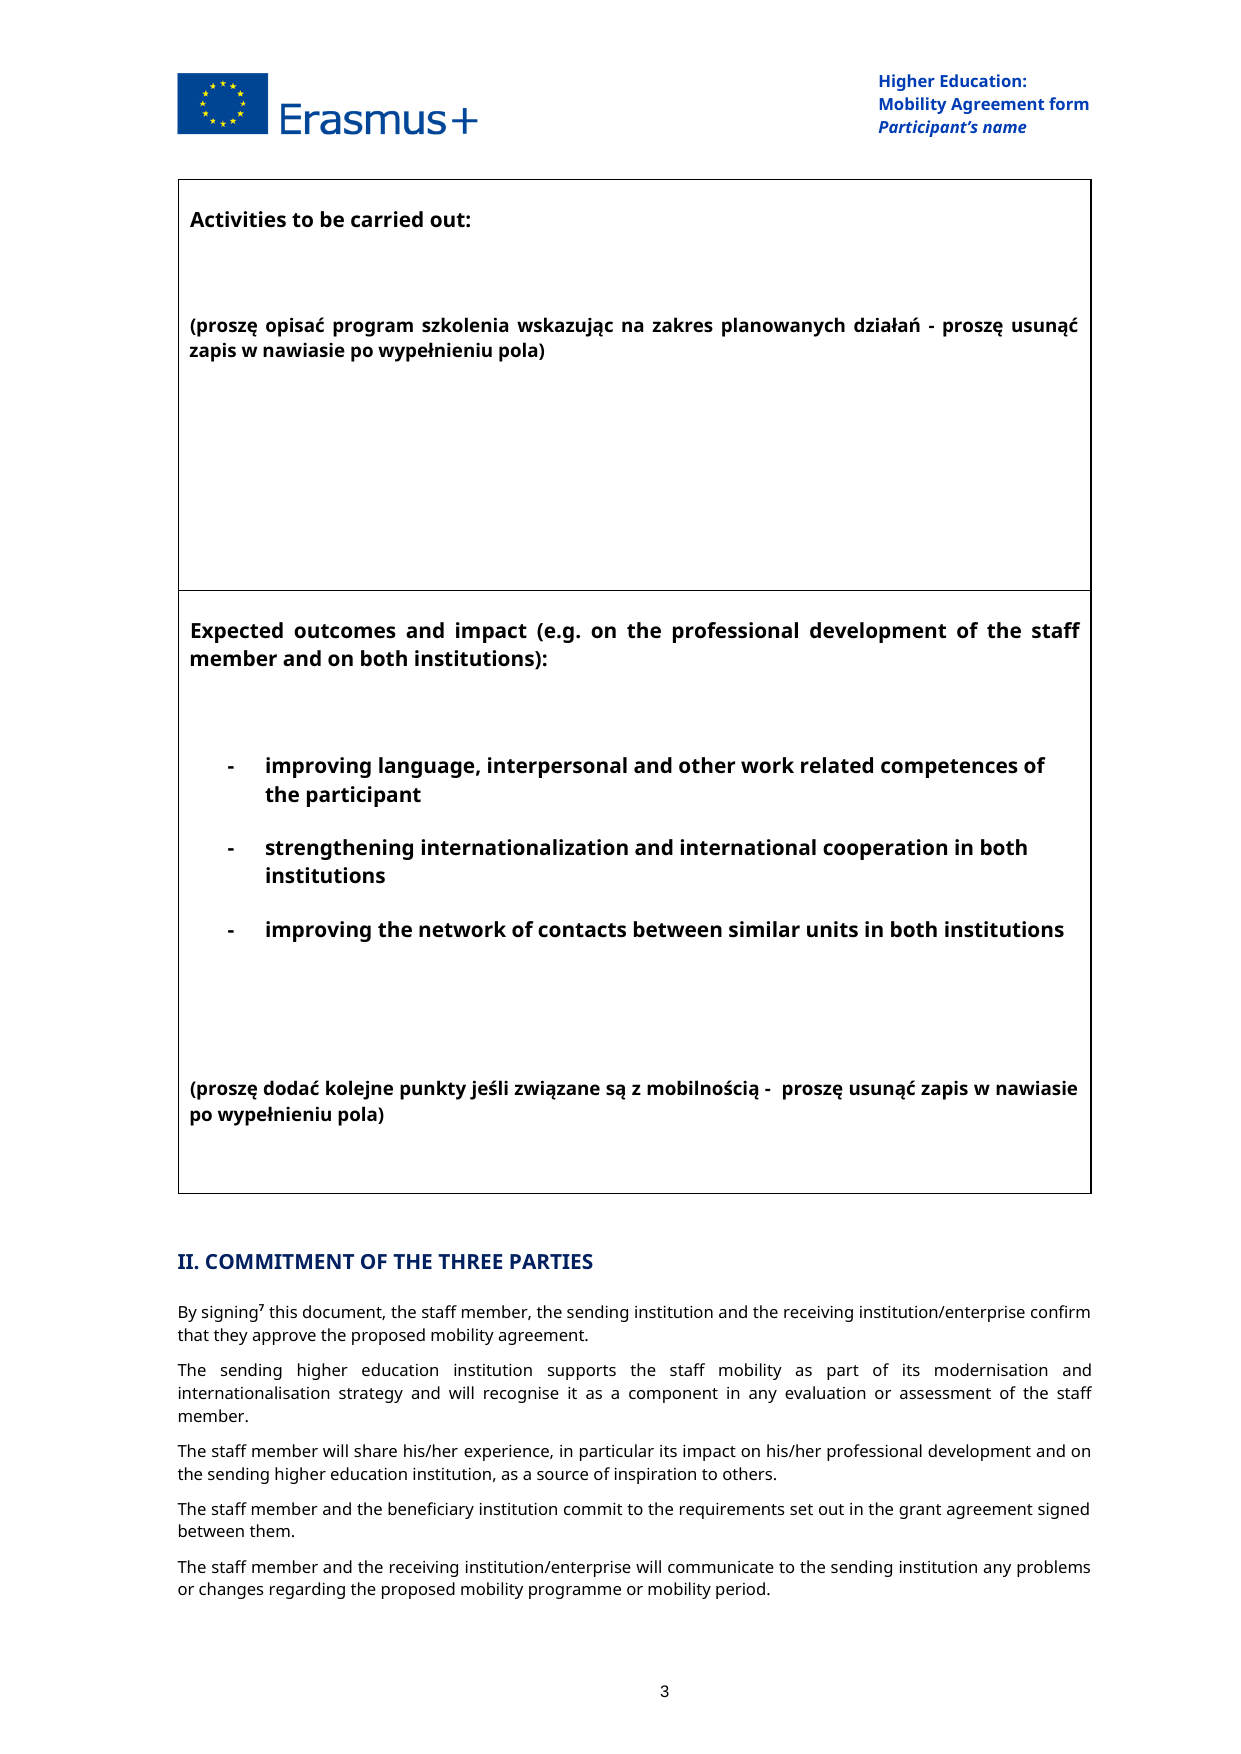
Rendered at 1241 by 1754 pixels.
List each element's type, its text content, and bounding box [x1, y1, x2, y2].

text The staff member and the receiving institution/enterprise will communicate to the sending institution any problems or changes regarding the proposed mobility programme or mobility period. [177, 1555, 1092, 1601]
table_cell Activities to be carried out: (proszę opisać program szkolenia wskazując na zakres planowanych działań - proszę usunąć zapis w nawiasie po wypełnieniu pola) [179, 180, 1090, 589]
table_cell Expected outcomes and impact (e.g. on the professional development of the staff member and on both institutions): improving language, interpersonal and other work related competences of the participant strengthening internationalization and international cooperation in both institutions improving the network of contacts between similar units in both institutions (proszę dodać kolejne punkty jeśli związane są z mobilnością - proszę usunąć zapis w nawiasie po wypełnieniu pola) [179, 591, 1090, 1192]
picture [177, 73, 478, 135]
text By signing this document, the staff member, the sending institution and the receiving institution/enterprise confirm that they approve the proposed mobility agreement. [177, 1301, 1092, 1346]
text The staff member will share his/her experience, in particular its impact on his/her professional development and on the sending higher education institution, as a source of inspiration to others. [177, 1439, 1092, 1485]
text The staff member and the beneficiary institution commit to the requirements set out in the grant agreement signed between them. [177, 1497, 1092, 1543]
text The sending higher education institution supports the staff mobility as part of its modernisation and internationalisation strategy and will recognise it as a component in any evaluation or assessment of the staff member. [177, 1359, 1092, 1427]
text II. COMMITMENT OF THE THREE PARTIES [177, 1247, 1092, 1276]
